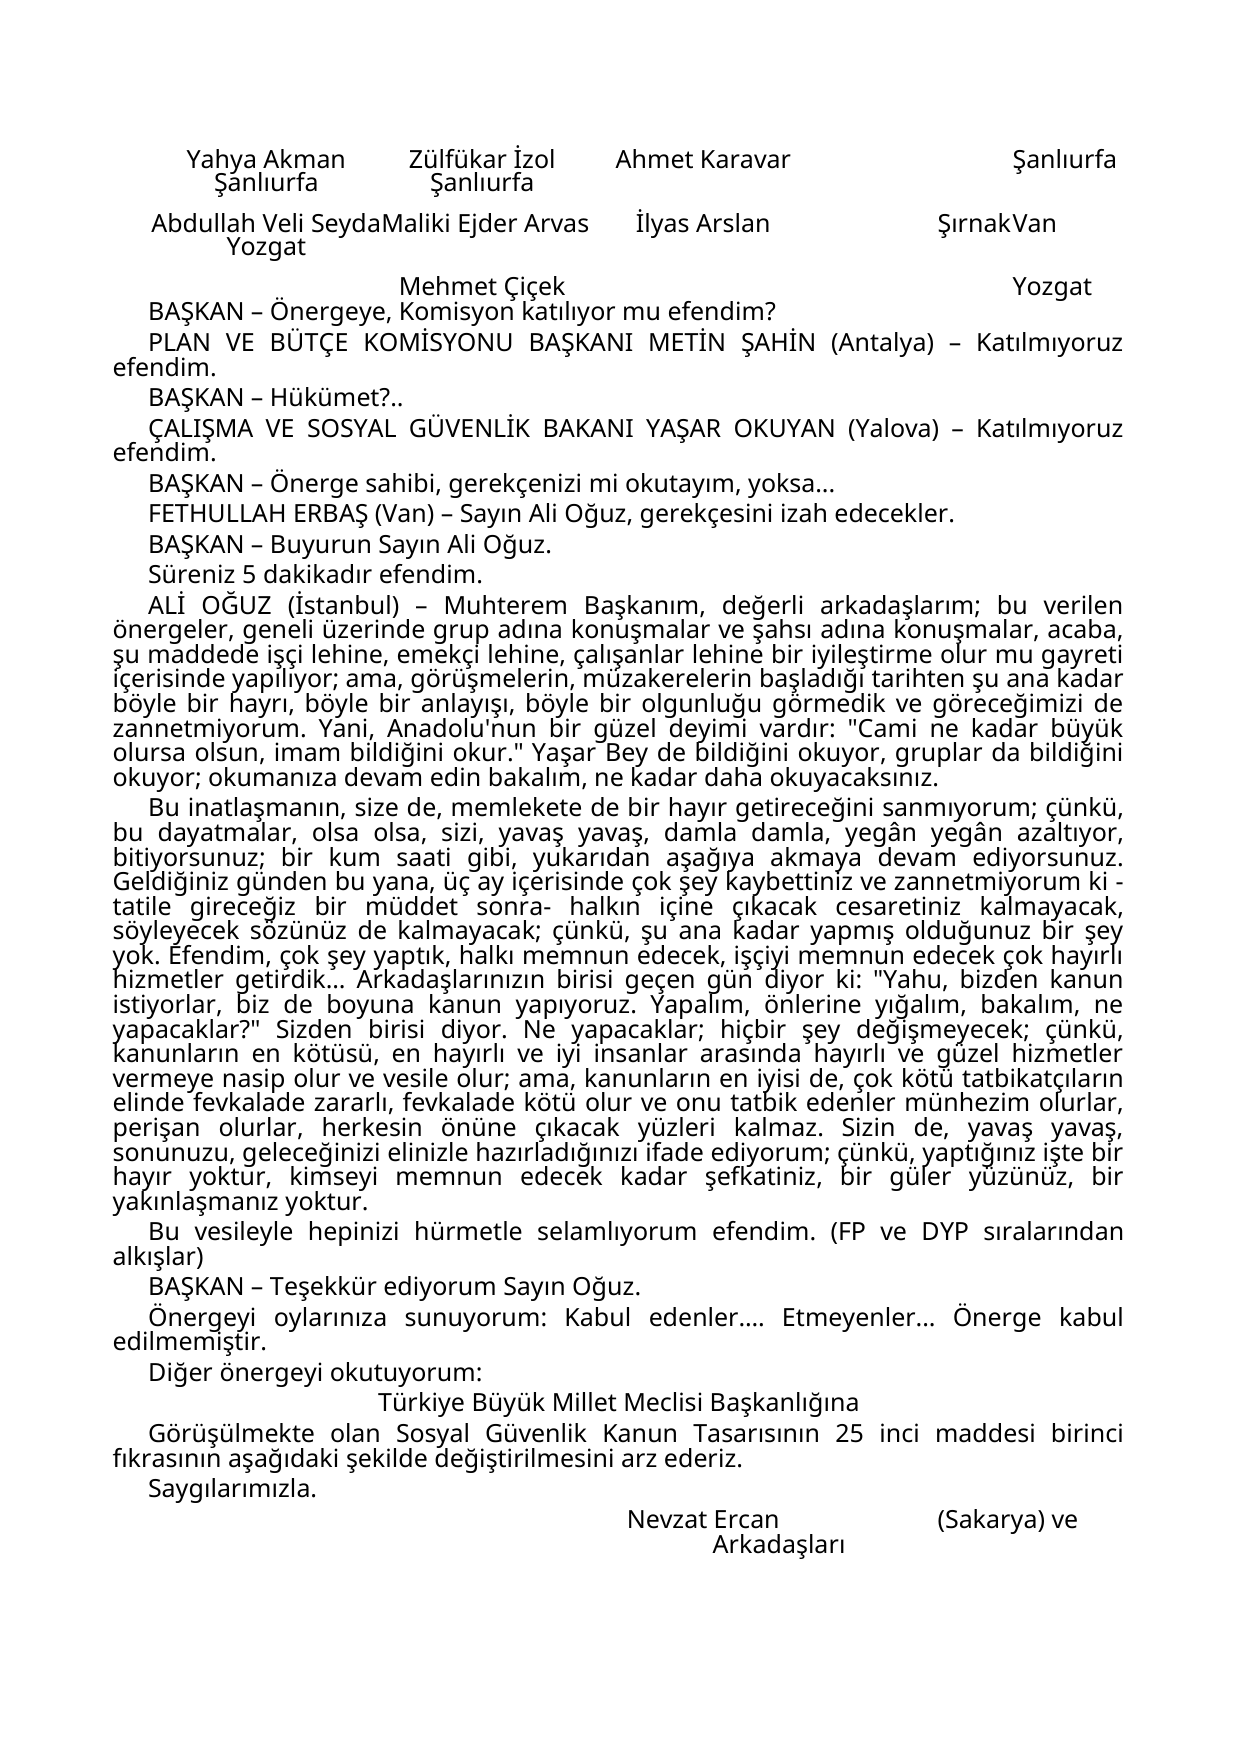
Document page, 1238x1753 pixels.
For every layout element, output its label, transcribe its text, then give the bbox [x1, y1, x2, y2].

text Süreniz 5 dakikadır efendim. [112, 564, 1125, 589]
text Bu inatlaşmanın, size de, memlekete de bir hayır getireceğini sanmıyorum; çünkü, bu dayatmalar, olsa olsa, sizi, yavaş yavaş, damla damla, yegân yegân azaltıyor, bitiyorsunuz; bir kum saati gibi, yukarıdan aşağıya akmaya devam ediyorsunuz. Geldiğiniz günden bu yana, üç ay içerisinde çok şey kaybettiniz ve zannetmiyorum ki -tatile gireceğiz bir müddet sonra- halkın içine çıkacak cesaretiniz kalmayacak, söyleyecek sözünüz de kalmayacak; çünkü, şu ana kadar yapmış olduğunuz bir şey yok. Efendim, çok şey yaptık, halkı memnun edecek, işçiyi memnun edecek çok hayırlı hizmetler getirdik... Arkadaşlarınızın birisi geçen gün diyor ki: "Yahu, bizden kanun istiyorlar, biz de boyuna kanun yapıyoruz. Yapalım, önlerine yığalım, bakalım, ne yapacaklar?" Sizden birisi diyor. Ne yapacaklar; hiçbir şey değişmeyecek; çünkü, kanunların en kötüsü, en hayırlı ve iyi insanlar arasında hayırlı ve güzel hizmetler vermeye nasip olur ve vesile olur; ama, kanunların en iyisi de, çok kötü tatbikatçıların elinde fevkalade zararlı, fevkalade kötü olur ve onu tatbik edenler münhezim olurlar, perişan olurlar, herkesin önüne çıkacak yüzleri kalmaz. Sizin de, yavaş yavaş, sonunuzu, geleceğinizi elinizle hazırladığınızı ifade ediyorum; çünkü, yaptığınız işte bir hayır yoktur, kimseyi memnun edecek kadar şefkatiniz, bir güler yüzünüz, bir yakınlaşmanız yoktur. [112, 797, 1125, 1215]
text Yahya Akman Zülfükar İzol Ahmet Karavar Şanlıurfa Şanlıurfa Şanlıurfa [112, 150, 1125, 196]
text Nevzat Ercan (Sakarya) ve Arkadaşları [112, 1508, 1125, 1558]
text Önergeyi oylarınıza sunuyorum: Kabul edenler.... Etmeyenler... Önerge kabul edilmemiştir. [112, 1307, 1125, 1356]
text Abdullah Veli Seyda Maliki Ejder Arvas İlyas Arslan Şırnak Van Yozgat [112, 214, 1125, 260]
text PLAN VE BÜTÇE KOMİSYONU BAŞKANI METİN ŞAHİN (Antalya) – Katılmıyoruz efendim. [112, 331, 1125, 381]
text ALİ OĞUZ (İstanbul) – Muhterem Başkanım, değerli arkadaşlarım; bu verilen önergeler, geneli üzerinde grup adına konuşmalar ve şahsı adına konuşmalar, acaba, şu maddede işçi lehine, emekçi lehine, çalışanlar lehine bir iyileştirme olur mu gayreti içerisinde yapılıyor; ama, görüşmelerin, müzakerelerin başladığı tarihten şu ana kadar böyle bir hayrı, böyle bir anlayışı, böyle bir olgunluğu görmedik ve göreceğimizi de zannetmiyorum. Yani, Anadolu'nun bir güzel deyimi vardır: "Cami ne kadar büyük olursa olsun, imam bildiğini okur." Yaşar Bey de bildiğini okuyor, gruplar da bildiğini okuyor; okumanıza devam edin bakalım, ne kadar daha okuyacaksınız. [112, 594, 1125, 791]
text Bu vesileyle hepinizi hürmetle selamlıyorum efendim. (FP ve DYP sıralarından alkışlar) [112, 1221, 1125, 1270]
text BAŞKAN – Teşekkür ediyorum Sayın Oğuz. [112, 1276, 1125, 1301]
text BAŞKAN – Önergeye, Komisyon katılıyor mu efendim? [112, 300, 1125, 325]
text FETHULLAH ERBAŞ (Van) – Sayın Ali Oğuz, gerekçesini izah edecekler. [112, 503, 1125, 528]
text ÇALIŞMA VE SOSYAL GÜVENLİK BAKANI YAŞAR OKUYAN (Yalova) – Katılmıyoruz efendim. [112, 417, 1125, 467]
text Diğer önergeyi okutuyorum: [112, 1362, 1125, 1386]
text BAŞKAN – Hükümet?.. [112, 387, 1125, 411]
text Mehmet Çiçek Yozgat [112, 275, 1125, 300]
text Saygılarımızla. [112, 1478, 1125, 1502]
text Görüşülmekte olan Sosyal Güvenlik Kanun Tasarısının 25 inci maddesi birinci fıkrasının aşağıdaki şekilde değiştirilmesini arz ederiz. [112, 1423, 1125, 1472]
text Türkiye Büyük Millet Meclisi Başkanlığına [112, 1392, 1125, 1417]
text BAŞKAN – Önerge sahibi, gerekçenizi mi okutayım, yoksa... [112, 472, 1125, 497]
text BAŞKAN – Buyurun Sayın Ali Oğuz. [112, 533, 1125, 558]
